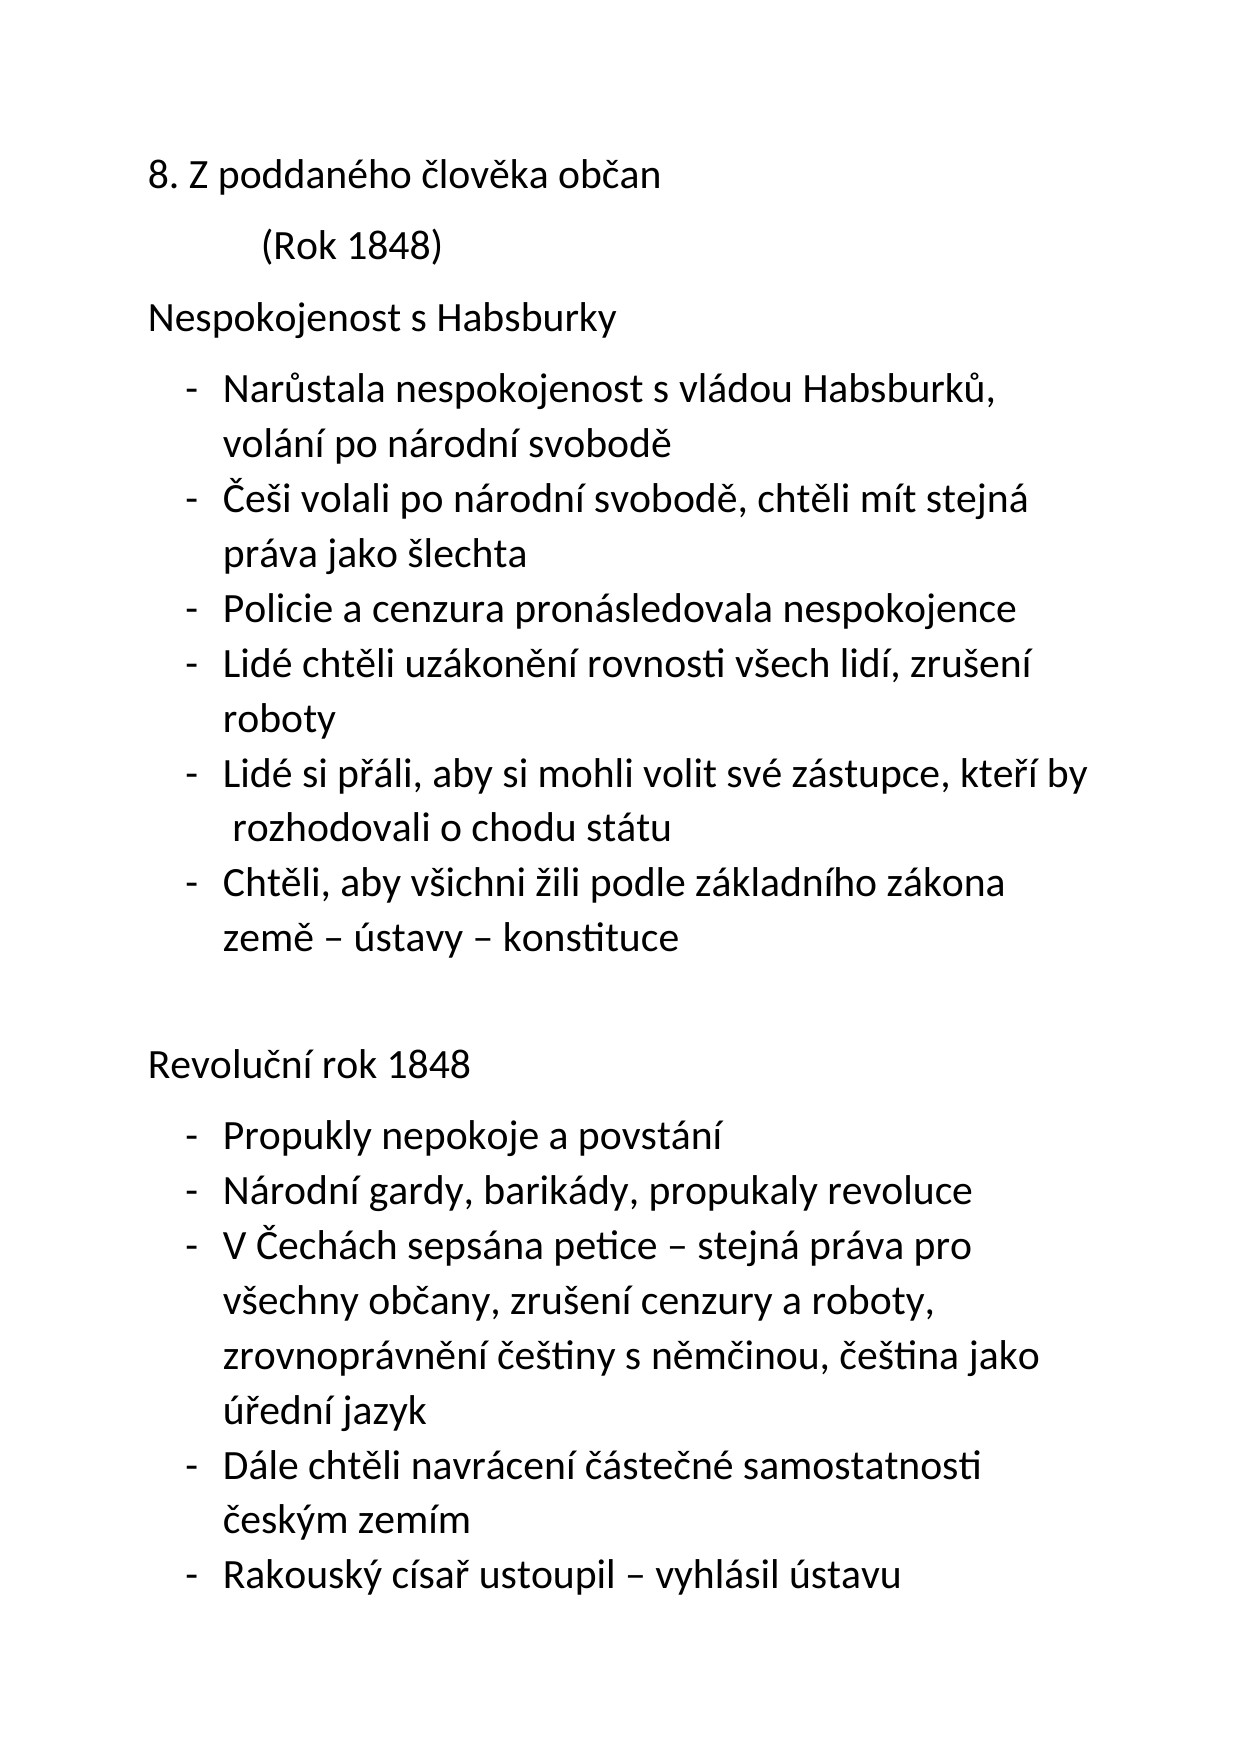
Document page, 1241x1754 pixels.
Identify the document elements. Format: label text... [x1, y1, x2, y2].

list Propukly nepokoje a povstání [185, 1109, 1093, 1160]
text (Rok 1848) [148, 219, 1093, 270]
list Rakouský císař ustoupil – vyhlásil ústavu [185, 1548, 1093, 1599]
list Policie a cenzura pronásledovala nespokojence [185, 582, 1093, 633]
text Nespokojenost s Habsburky [148, 291, 1093, 342]
list rozhodovali o chodu státu [223, 801, 1093, 852]
list Národní gardy, barikády, propukaly revoluce [185, 1164, 1093, 1215]
list Narůstala nespokojenost s vládou Habsburků, volání po národní svobodě [185, 362, 1093, 468]
list Lidé chtěli uzákonění rovnosti všech lidí, zrušení roboty [185, 637, 1093, 742]
list Dále chtěli navrácení částečné samostatnosti českým zemím [185, 1439, 1093, 1544]
text Revoluční rok 1848 [148, 1038, 1093, 1088]
list V Čechách sepsána petice – stejná práva pro všechny občany, zrušení cenzury a roboty, zrovnoprávnění češtiny s němčinou, čeština jako úřední jazyk [185, 1219, 1093, 1434]
list Češi volali po národní svobodě, chtěli mít stejná práva jako šlechta [185, 472, 1093, 578]
list Lidé si přáli, aby si mohli volit své zástupce, kteří by [185, 747, 1093, 797]
list Chtěli, aby všichni žili podle základního zákona země – ústavy – konstituce [185, 856, 1093, 962]
text 8. Z poddaného člověka občan [148, 148, 1093, 198]
